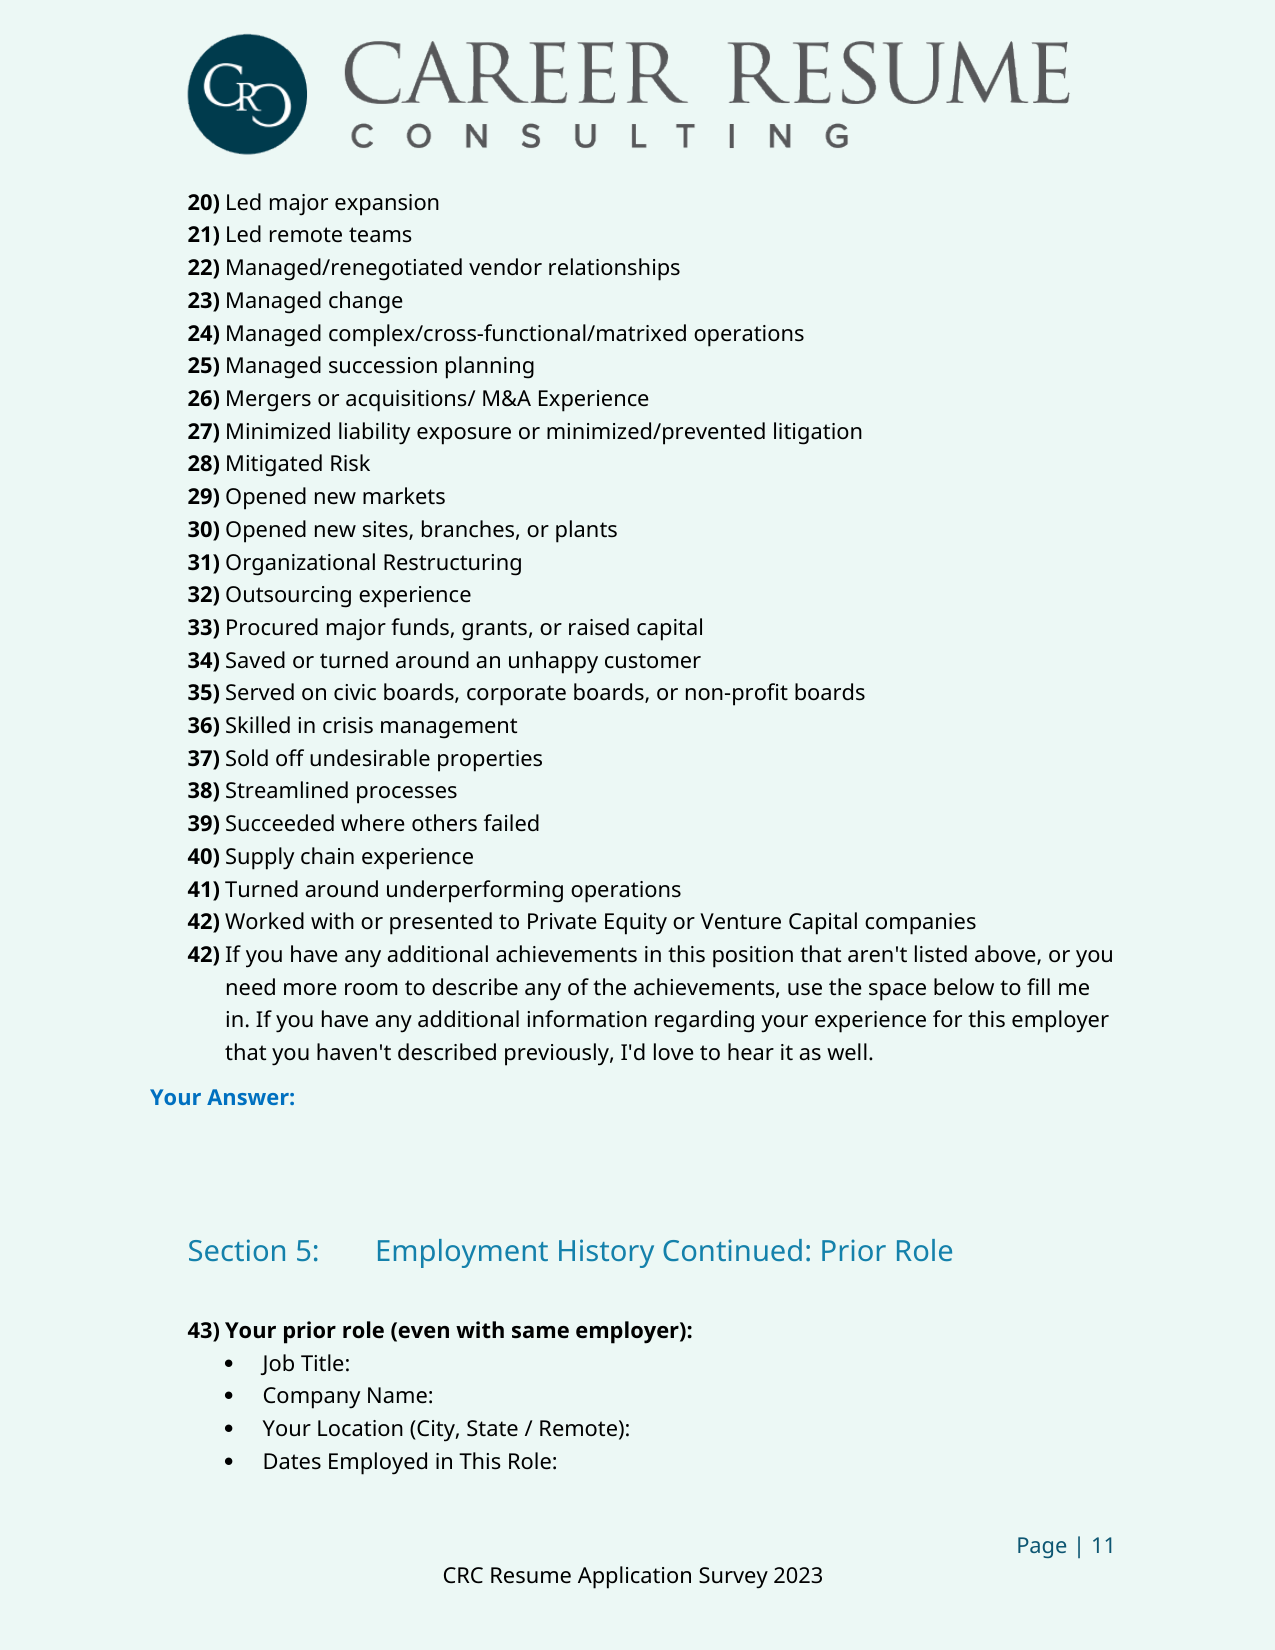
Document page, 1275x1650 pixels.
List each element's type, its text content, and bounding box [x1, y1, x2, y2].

list Saved or turned around an unhappy customer [187, 645, 1116, 674]
list Managed succession planning [187, 350, 1116, 380]
list Served on civic boards, corporate boards, or non-profit boards [187, 677, 1116, 707]
list Outsourcing experience [187, 579, 1116, 609]
list If you have any additional achievements in this position that aren't listed above, or you need more room to describe any of the achievements, use the space below to fill me in. If you have any additional information regarding your experience for this employer that you haven't described previously, I'd love to hear it as well. [187, 939, 1116, 1067]
list Supply chain experience [187, 841, 1116, 871]
list Your Location (City, State / Remote): [225, 1413, 1116, 1443]
list Opened new sites, branches, or plants [187, 514, 1116, 544]
list Dates Employed in This Role: [225, 1446, 1116, 1475]
list Streamlined processes [187, 776, 1116, 805]
list Skilled in crisis management [187, 710, 1116, 740]
list Procured major funds, grants, or raised capital [187, 612, 1116, 642]
list Minimized liability exposure or minimized/prevented litigation [187, 416, 1116, 446]
list Company Name: [225, 1380, 1116, 1410]
text Your Answer: [150, 1082, 1116, 1210]
list Mergers or acquisitions/ M&A Experience [187, 383, 1116, 413]
list Organizational Restructuring [187, 547, 1116, 576]
list Worked with or presented to Private Equity or Venture Capital companies [187, 906, 1116, 936]
list Your prior role (even with same employer): [187, 1315, 1116, 1344]
list Led remote teams [187, 219, 1116, 249]
list Managed complex/cross-functional/matrixed operations [187, 318, 1116, 347]
list Managed/renegotiated vendor relationships [187, 252, 1116, 282]
picture [150, 0, 1143, 187]
list Job Title: [225, 1347, 1116, 1377]
list Sold off undesirable properties [187, 743, 1116, 773]
list Succeeded where others failed [187, 808, 1116, 838]
subtitle Employment History Continued: Prior Role [187, 1230, 1116, 1269]
list Turned around underperforming operations [187, 874, 1116, 903]
list Opened new markets [187, 481, 1116, 511]
list Mitigated Risk [187, 448, 1116, 478]
list Led major expansion [187, 187, 1116, 217]
list Managed change [187, 285, 1116, 315]
